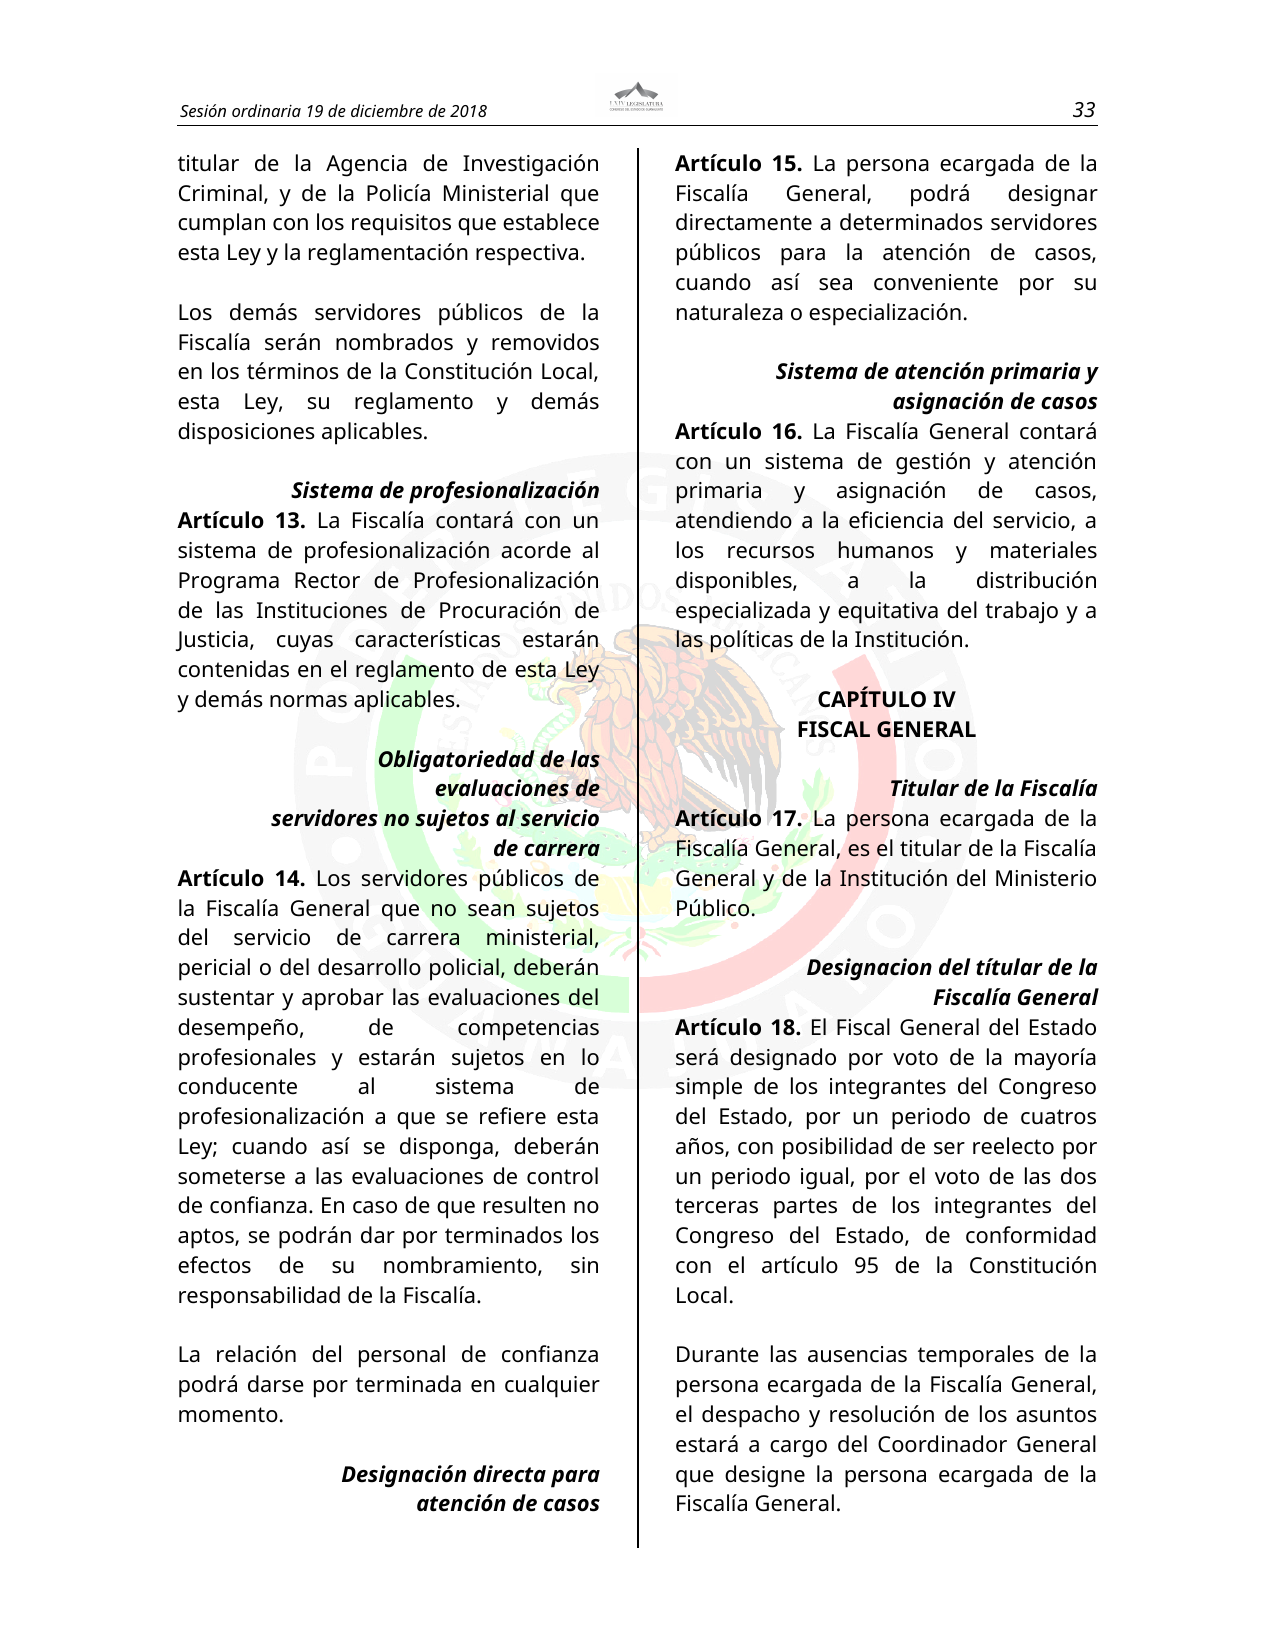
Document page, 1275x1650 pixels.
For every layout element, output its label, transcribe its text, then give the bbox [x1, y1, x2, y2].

text Artículo 18. El Fiscal General del Estado será designado por voto de la mayoría simple de los integrantes del Congreso del Estado, por un periodo de cuatros años, con posibilidad de ser reelecto por un periodo igual, por el voto de las dos terceras partes de los integrantes del Congreso del Estado, de conformidad con el artículo 95 de la Constitución Local. [675, 1012, 1098, 1309]
text Artículo 14. Los servidores públicos de la Fiscalía General que no sean sujetos del servicio de carrera ministerial, pericial o del desarrollo policial, deberán sustentar y aprobar las evaluaciones del desempeño, de competencias profesionales y estarán sujetos en lo conducente al sistema de profesionalización a que se refiere esta Ley; cuando así se disponga, deberán someterse a las evaluaciones de control de confianza. En caso de que resulten no aptos, se podrán dar por terminados los efectos de su nombramiento, sin responsabilidad de la Fiscalía. [177, 863, 600, 1309]
text servidores no sujetos al servicio de carrera [177, 803, 600, 863]
text FISCAL GENERAL [675, 714, 1098, 743]
text Sistema de profesionalización [177, 475, 600, 505]
text Artículo 15. La persona ecargada de la Fiscalía General, podrá designar directamente a determinados servidores públicos para la atención de casos, cuando así sea conveniente por su naturaleza o especialización. [675, 148, 1098, 326]
text Durante las ausencias temporales de la persona ecargada de la Fiscalía General, el despacho y resolución de los asuntos estará a cargo del Coordinador General que designe la persona ecargada de la Fiscalía General. [675, 1339, 1098, 1518]
text Artículo 17. La persona ecargada de la Fiscalía General, es el titular de la Fiscalía General y de la Institución del Ministerio Público. [675, 803, 1098, 922]
text Artículo 16. La Fiscalía General contará con un sistema de gestión y atención primaria y asignación de casos, atendiendo a la eficiencia del servicio, a los recursos humanos y materiales disponibles, a la distribución especializada y equitativa del trabajo y a las políticas de la Institución. [675, 416, 1098, 654]
text Artículo 13. La Fiscalía contará con un sistema de profesionalización acorde al Programa Rector de Profesionalización de las Instituciones de Procuración de Justicia, cuyas características estarán contenidas en el reglamento de esta Ley y demás normas aplicables. [177, 505, 600, 714]
text Los demás servidores públicos de la Fiscalía serán nombrados y removidos en los términos de la Constitución Local, esta Ley, su reglamento y demás disposiciones aplicables. [177, 297, 600, 446]
text Obligatoriedad de las evaluaciones de [177, 743, 600, 803]
text CAPÍTULO IV [675, 684, 1098, 714]
picture [595, 73, 678, 117]
text Titular de la Fiscalía [675, 773, 1098, 803]
text Sistema de atención primaria y asignación de casos [675, 356, 1098, 416]
text Designacion del títular de la Fiscalía General [675, 952, 1098, 1012]
text La relación del personal de confianza podrá darse por terminada en cualquier momento. [177, 1339, 600, 1429]
text Designación directa para atención de casos [177, 1458, 600, 1518]
